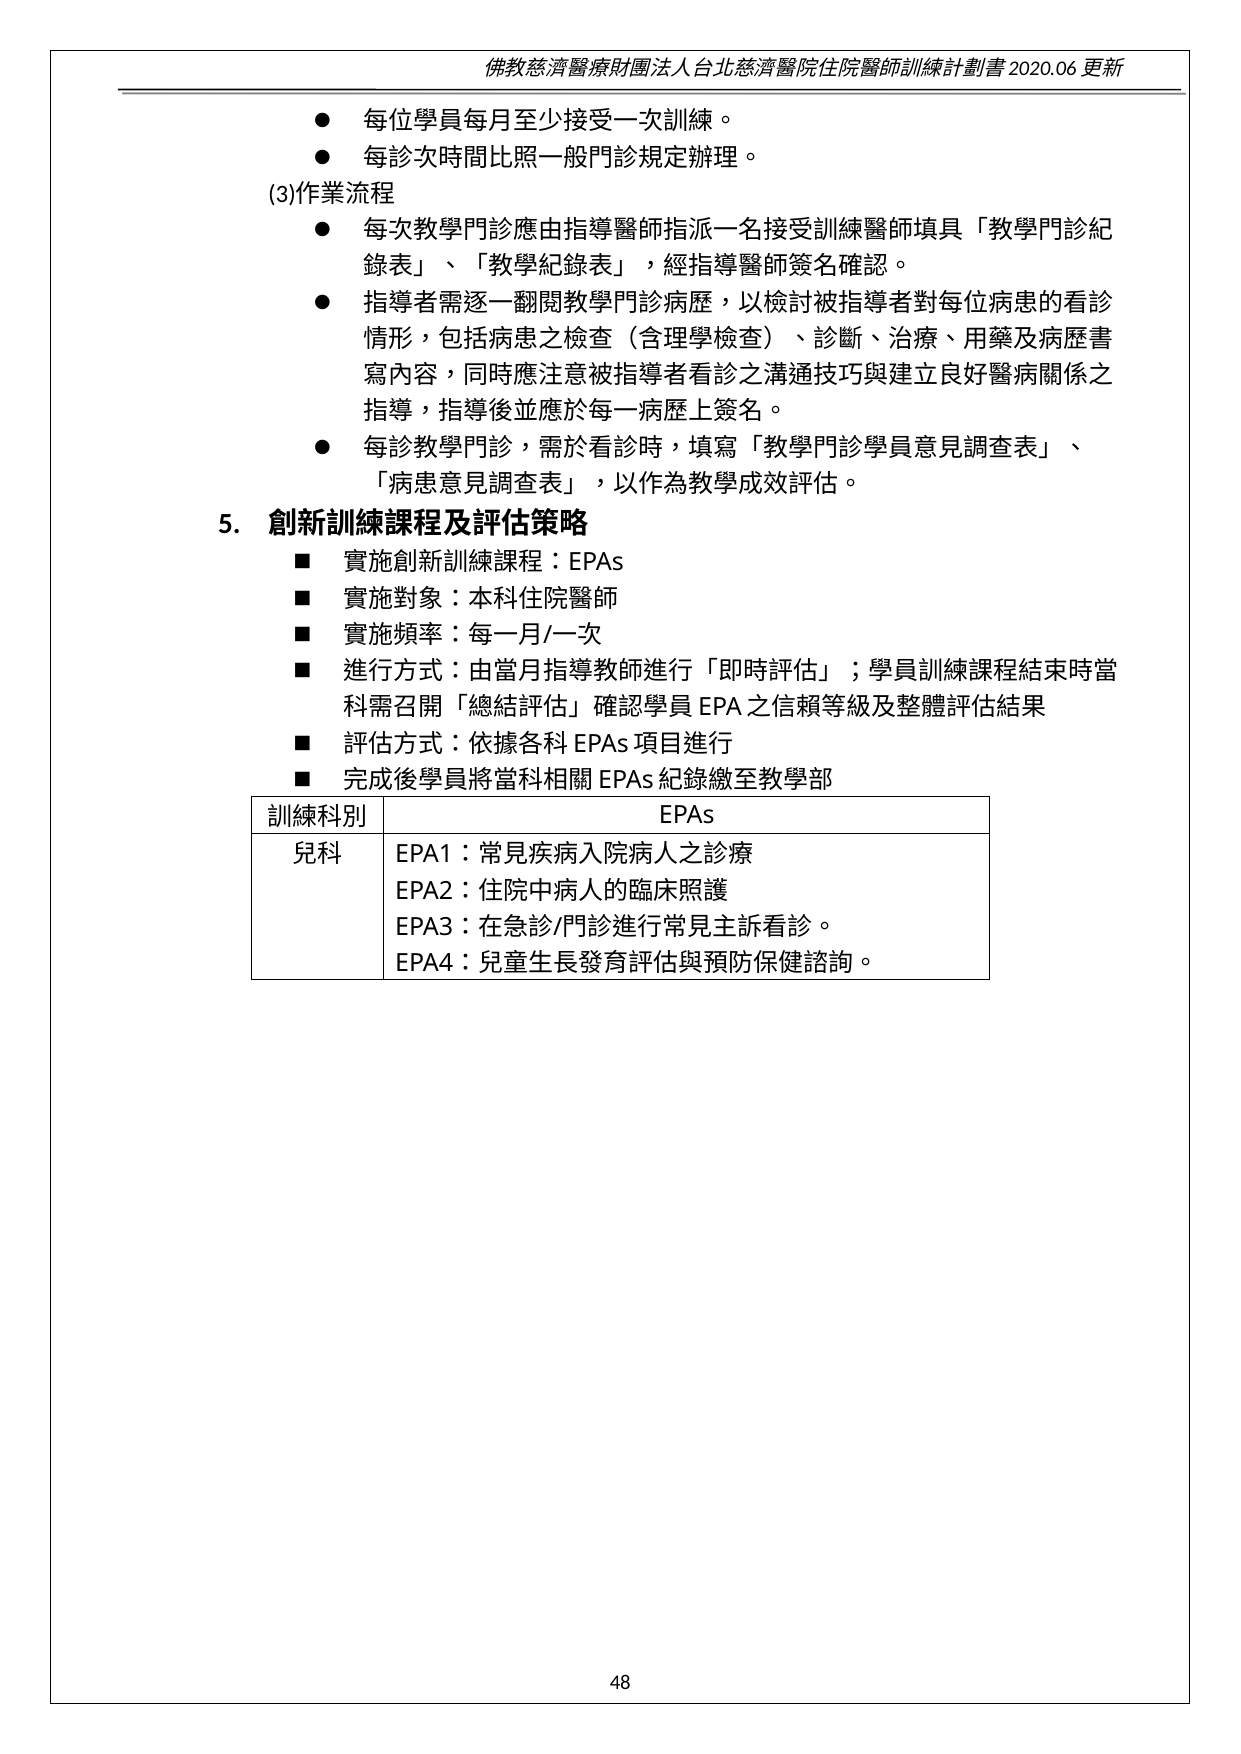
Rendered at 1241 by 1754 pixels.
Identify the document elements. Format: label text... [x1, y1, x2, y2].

list 實施頻率：每一月/一次 [293, 614, 1122, 651]
list 實施創新訓練課程：EPAs [293, 542, 1122, 578]
table_cell EPA1：常見疾病入院病人之診療 EPA2：住院中病人的臨床照護 EPA3：在急診/門診進行常見主訴看診。 EPA4：兒童生長發育評估與預防保健諮詢。 [384, 834, 989, 979]
list 每診教學門診，需於看診時，填寫「教學門診學員意見調查表」、「病患意見調查表」，以作為教學成效評估。 [313, 427, 1122, 499]
list 進行方式：由當月指導教師進行「即時評估」；學員訓練課程結束時當科需召開「總結評估」確認學員EPA之信賴等級及整體評估結果 [293, 651, 1122, 723]
list 創新訓練課程及評估策略 [218, 499, 1122, 542]
list 完成後學員將當科相關EPAs紀錄繳至教學部 [293, 759, 1122, 796]
table_header 訓練科別 [252, 797, 383, 833]
table_cell 兒科 [252, 834, 383, 979]
list 每診次時間比照一般門診規定辦理。 [313, 137, 1122, 173]
list 每次教學門診應由指導醫師指派一名接受訓練醫師填具「教學門診紀錄表」、「教學紀錄表」，經指導醫師簽名確認。 [313, 209, 1122, 282]
list 評估方式：依據各科EPAs項目進行 [293, 723, 1122, 759]
table_header EPAs [384, 797, 989, 833]
list 每位學員每月至少接受一次訓練。 [313, 101, 1122, 137]
list (3)作業流程 [268, 173, 1122, 209]
list 指導者需逐一翻閱教學門診病歷，以檢討被指導者對每位病患的看診情形，包括病患之檢查（含理學檢查）、診斷、治療、用藥及病歷書寫內容，同時應注意被指導者看診之溝通技巧與建立良好醫病關係之指導，指導後並應於每一病歷上簽名。 [313, 282, 1122, 427]
list 實施對象：本科住院醫師 [293, 578, 1122, 614]
